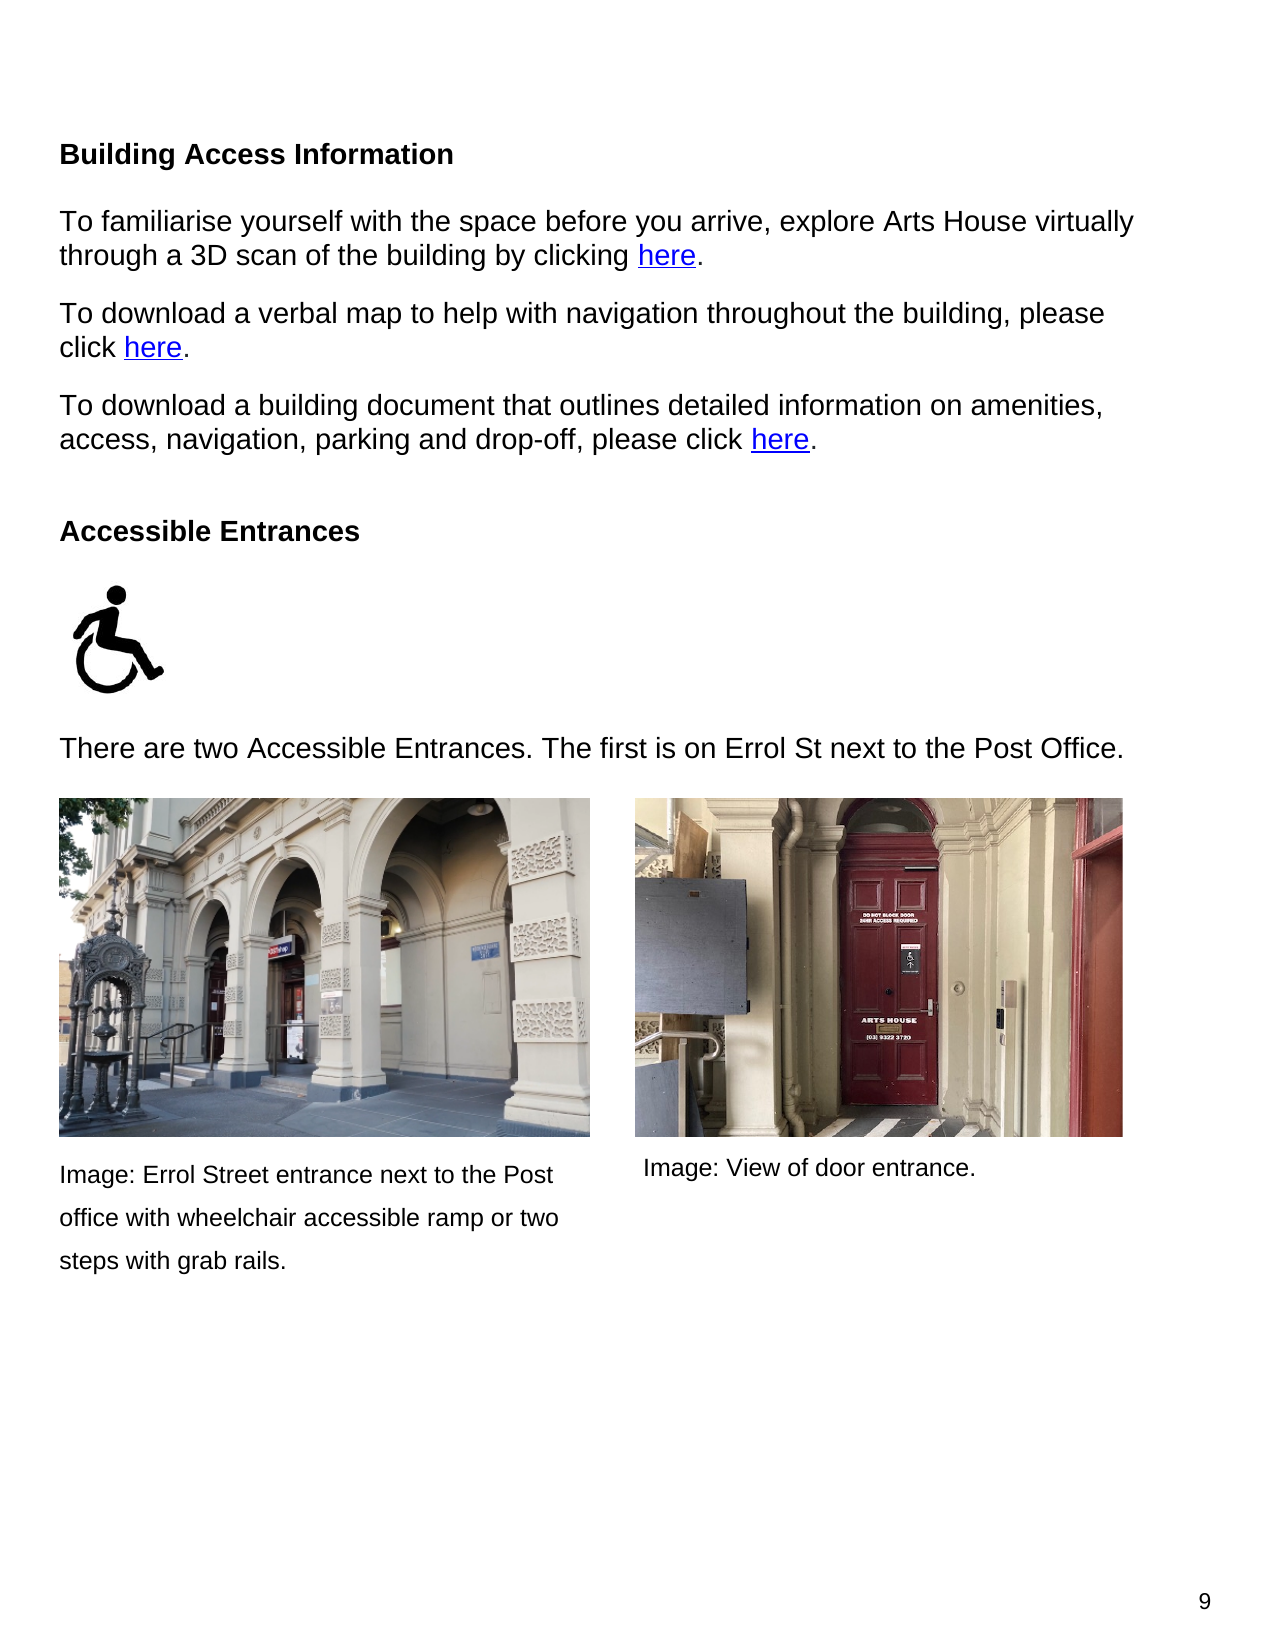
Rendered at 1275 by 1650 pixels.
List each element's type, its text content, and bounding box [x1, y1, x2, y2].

subtitle Accessible Entrances [59, 514, 1211, 547]
subtitle Building Access Information [59, 137, 1211, 204]
text To download a verbal map to help with navigation throughout the building, please click here. [59, 296, 1211, 363]
picture [635, 798, 1123, 1137]
text There are two Accessible Entrances. The first is on Errol St next to the Post Office. [59, 732, 1211, 765]
picture [59, 798, 590, 1137]
text Image: Errol Street entrance next to the Post office with wheelchair accessible ramp or two steps with grab rails. [59, 1160, 597, 1275]
picture [59, 581, 177, 698]
text To familiarise yourself with the space before you arrive, explore Arts House virtually through a 3D scan of the building by clicking here. [59, 204, 1211, 271]
text Image: View of door entrance. [643, 1153, 1211, 1182]
text To download a building document that outlines detailed information on amenities, access, navigation, parking and drop-off, please click here. [59, 388, 1211, 455]
